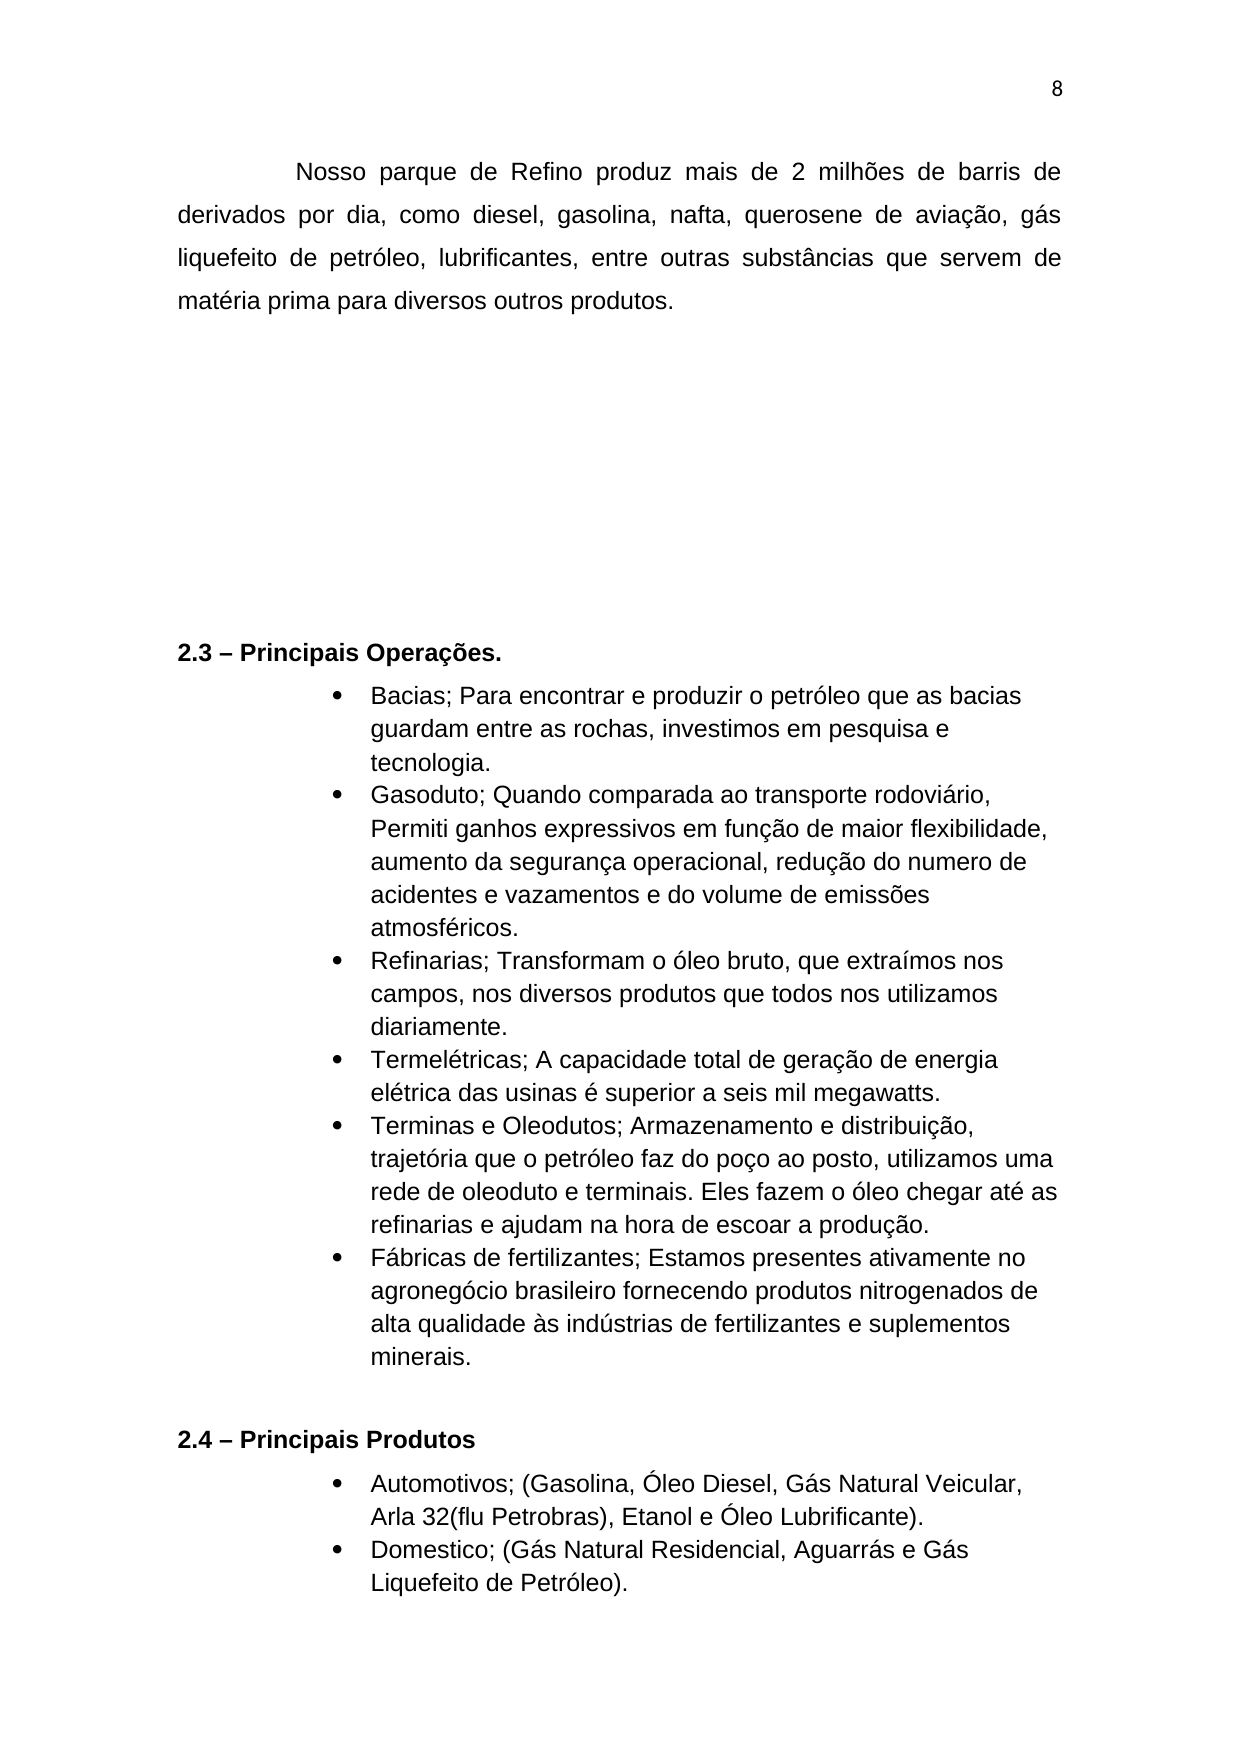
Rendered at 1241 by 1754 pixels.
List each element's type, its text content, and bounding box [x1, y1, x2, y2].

list Domestico; (Gás Natural Residencial, Aguarrás e Gás Liquefeito de Petróleo). [333, 1535, 1063, 1597]
subtitle 2.3 – Principais Operações. [177, 638, 1063, 667]
list Termelétricas; A capacidade total de geração de energia elétrica das usinas é superior a seis mil megawatts. [333, 1045, 1063, 1107]
subtitle 2.4 – Principais Produtos [177, 1425, 1063, 1454]
list Gasoduto; Quando comparada ao transporte rodoviário, Permiti ganhos expressivos em função de maior flexibilidade, aumento da segurança operacional, redução do numero de acidentes e vazamentos e do volume de emissões atmosféricos. [333, 781, 1063, 941]
list Refinarias; Transformam o óleo bruto, que extraímos nos campos, nos diversos produtos que todos nos utilizamos diariamente. [333, 946, 1063, 1041]
list Terminas e Oleodutos; Armazenamento e distribuição, trajetória que o petróleo faz do poço ao posto, utilizamos uma rede de oleoduto e terminais. Eles fazem o óleo chegar até as refinarias e ajudam na hora de escoar a produção. [333, 1111, 1063, 1239]
list Automotivos; (Gasolina, Óleo Diesel, Gás Natural Veicular, Arla 32(flu Petrobras), Etanol e Óleo Lubrificante). [333, 1468, 1063, 1530]
list Fábricas de fertilizantes; Estamos presentes ativamente no agronegócio brasileiro fornecendo produtos nitrogenados de alta qualidade às indústrias de fertilizantes e suplementos minerais. [333, 1243, 1063, 1371]
text Nosso parque de Refino produz mais de 2 milhões de barris de derivados por dia, como diesel, gasolina, nafta, querosene de aviação, gás liquefeito de petróleo, lubrificantes, entre outras substâncias que servem de matéria prima para diversos outros produtos. [177, 157, 1063, 315]
list Bacias; Para encontrar e produzir o petróleo que as bacias guardam entre as rochas, investimos em pesquisa e tecnologia. [333, 681, 1063, 776]
